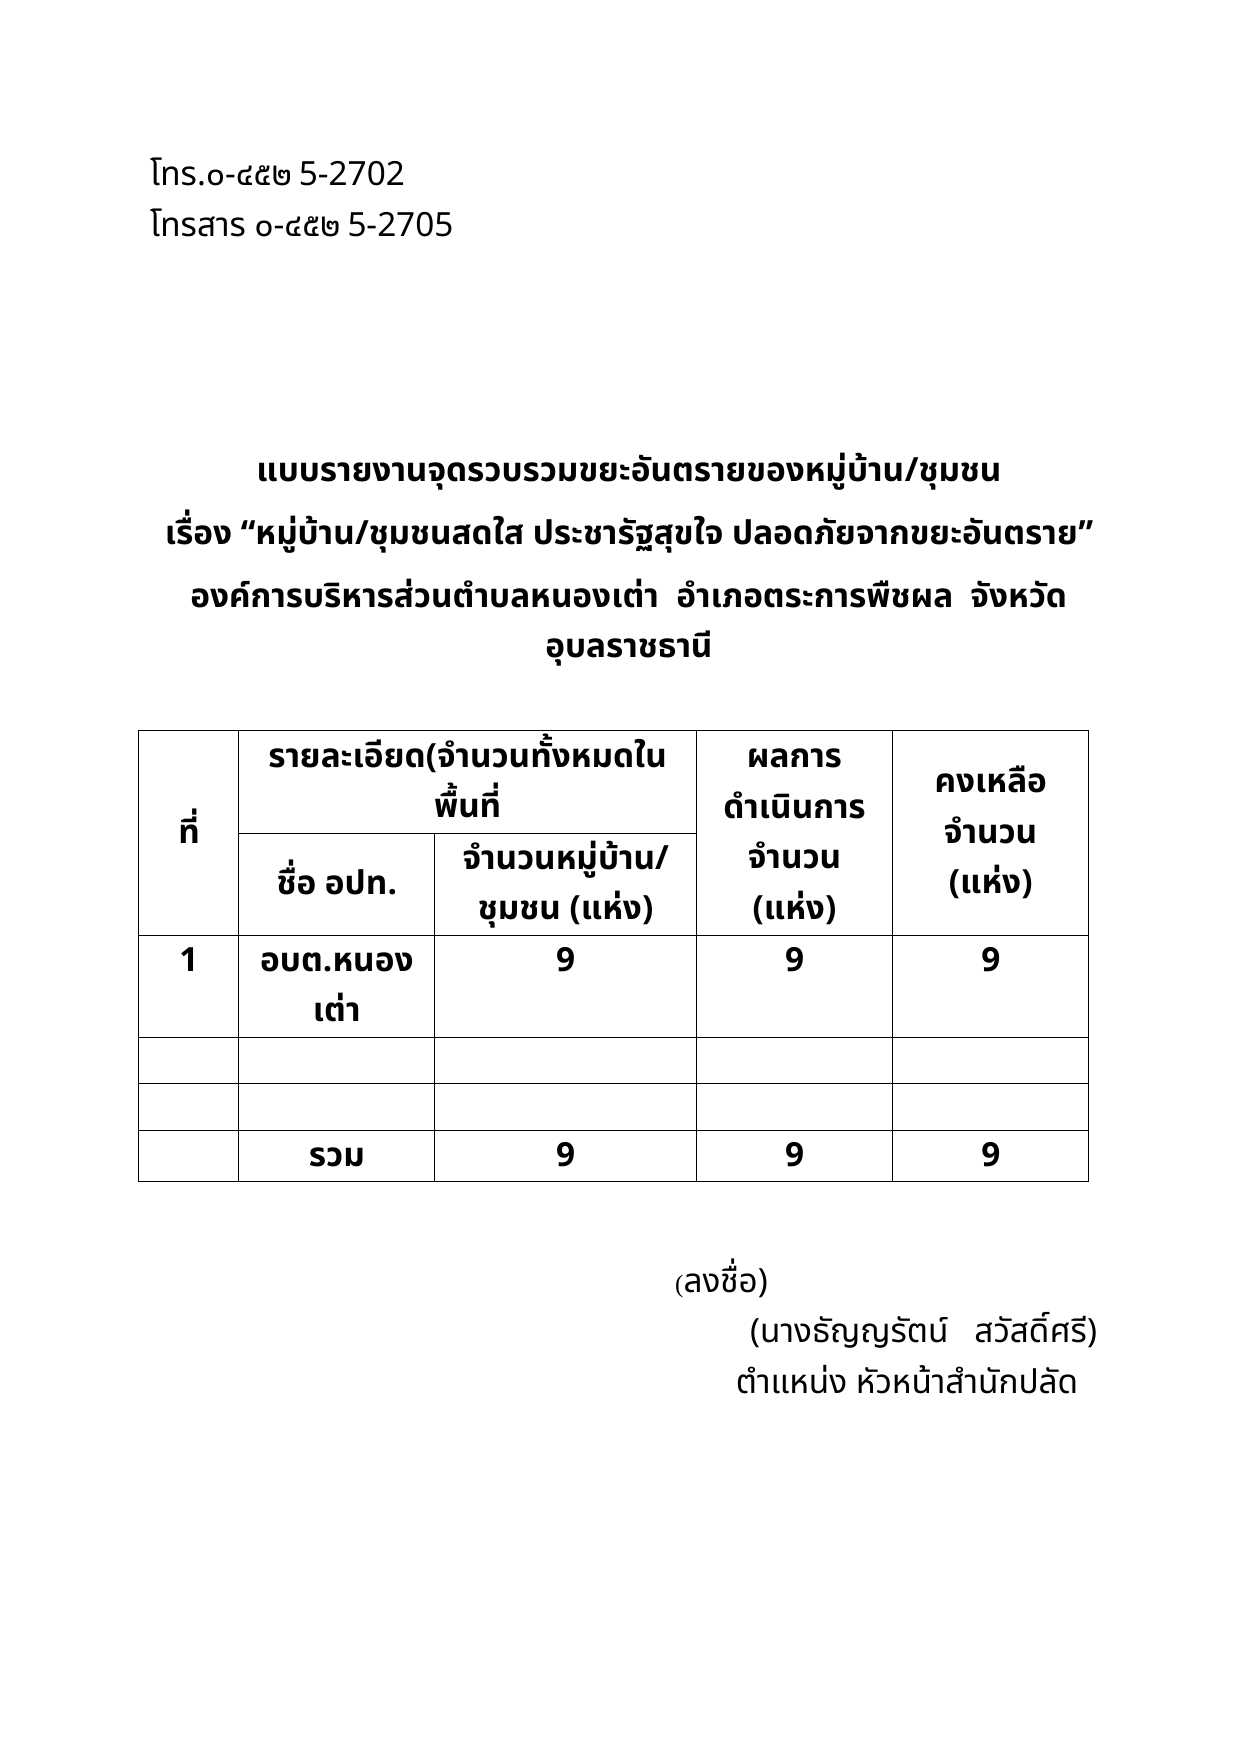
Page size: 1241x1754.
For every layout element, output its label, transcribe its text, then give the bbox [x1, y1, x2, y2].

table_cell [697, 1084, 892, 1130]
table_header ผลการดำเนินการจำนวน (แห่ง) [697, 731, 892, 935]
table_header รายละเอียด(จำนวนทั้งหมดในพื้นที่ [239, 731, 696, 832]
table_cell [435, 1038, 696, 1083]
table_cell 9 [893, 1131, 1088, 1181]
table_cell จำนวนหมู่บ้าน/ชุมชน (แห่ง) [435, 834, 696, 935]
text (ลงชื่อ) [150, 1256, 1107, 1307]
text ตำแหน่ง หัวหน้าสำนักปลัด [150, 1358, 1107, 1408]
table_cell [239, 1084, 434, 1130]
table_cell ชื่อ อปท. [239, 834, 434, 935]
table_cell อบต.หนองเต่า [239, 936, 434, 1037]
table_cell 9 [697, 936, 892, 1037]
table_header ที่ [139, 731, 238, 935]
text (นางธัญญรัตน์ สวัสดิ์ศรี) [150, 1307, 1107, 1358]
text โทรสาร ๐-๔๕๒5-2705 [150, 201, 1107, 251]
text องค์การบริหารส่วนตำบลหนองเต่า อำเภอตระการพืชผล จังหวัดอุบลราชธานี [150, 572, 1107, 672]
table_cell [139, 1038, 238, 1083]
table_cell [139, 1131, 238, 1181]
table_cell 9 [697, 1131, 892, 1181]
text โทร.๐-๔๕๒5-2702 [150, 150, 1107, 201]
table_cell [239, 1038, 434, 1083]
table_cell 1 [139, 936, 238, 1037]
table_cell รวม [239, 1131, 434, 1181]
table_cell 9 [435, 936, 696, 1037]
table_cell [893, 1084, 1088, 1130]
table_cell [893, 1038, 1088, 1083]
table_cell [697, 1038, 892, 1083]
text แบบรายงานจุดรวบรวมขยะอันตรายของหมู่บ้าน/ชุมชน [150, 445, 1107, 496]
table_cell [435, 1084, 696, 1130]
table_header คงเหลือ จำนวน (แห่ง) [893, 731, 1088, 935]
text เรื่อง “หมู่บ้าน/ชุมชนสดใส ประชารัฐสุขใจ ปลอดภัยจากขยะอันตราย” [150, 508, 1107, 559]
table_cell [139, 1084, 238, 1130]
table_cell 9 [435, 1131, 696, 1181]
table_cell 9 [893, 936, 1088, 1037]
